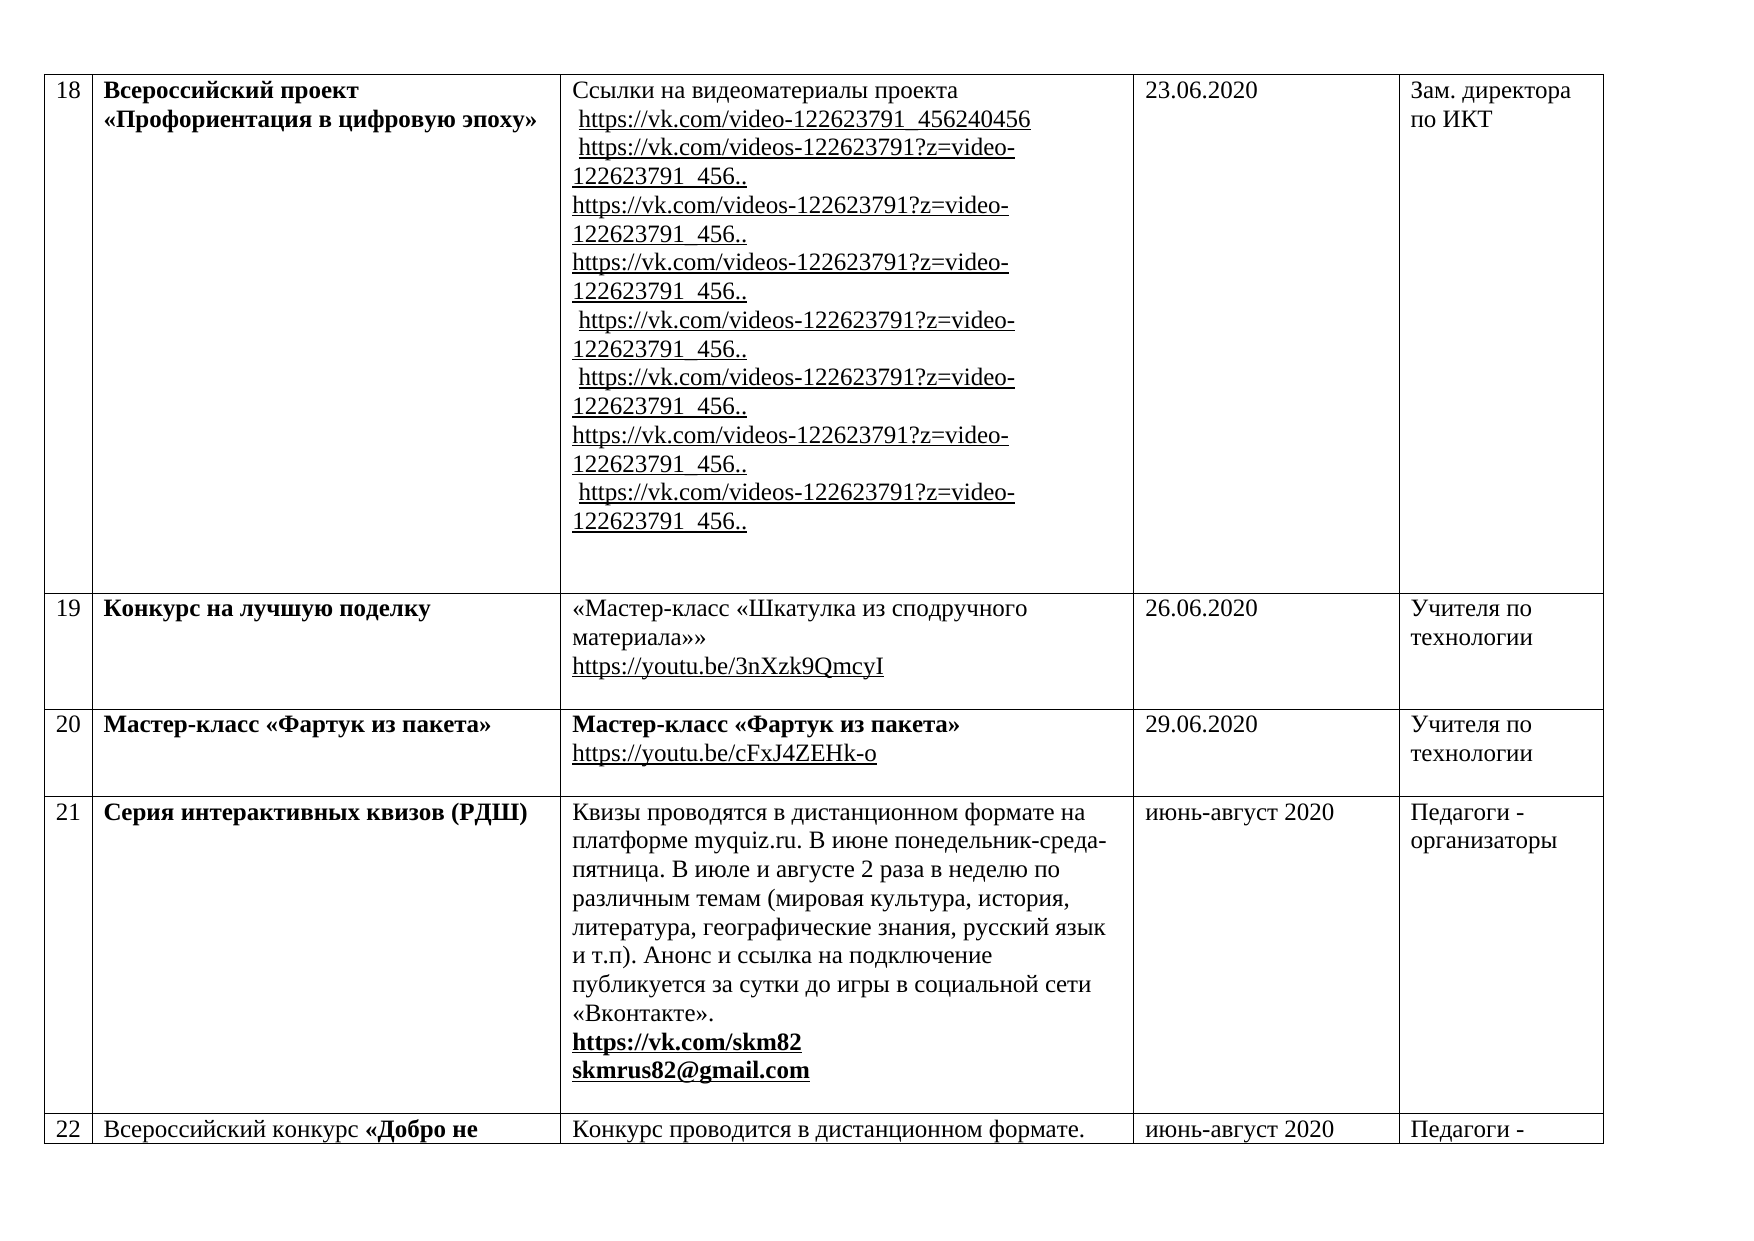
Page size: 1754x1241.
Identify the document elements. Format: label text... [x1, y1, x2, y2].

table_cell 20 [45, 710, 92, 796]
table_cell 29.06.2020 [1134, 710, 1399, 796]
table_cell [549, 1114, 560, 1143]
table_cell 26.06.2020 [1134, 594, 1399, 708]
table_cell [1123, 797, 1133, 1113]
table_cell Зам. директора по ИКТ [1400, 75, 1603, 592]
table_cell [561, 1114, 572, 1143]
table_cell 22 [45, 1114, 92, 1143]
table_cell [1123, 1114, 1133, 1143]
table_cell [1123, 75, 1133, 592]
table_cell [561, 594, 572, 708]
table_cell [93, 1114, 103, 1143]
table_cell Учителя по технологии [1400, 594, 1603, 708]
table_cell 21 [45, 797, 92, 1113]
table_cell Конкурс на лучшую поделку [93, 594, 560, 708]
table_cell 18 [45, 75, 92, 592]
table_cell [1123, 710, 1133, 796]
table_cell Учителя по технологии [1400, 710, 1603, 796]
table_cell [1400, 1114, 1603, 1143]
table_cell июнь-август 2020 [1134, 1114, 1399, 1143]
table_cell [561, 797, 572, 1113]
table_cell Педагоги - организаторы [1400, 797, 1603, 1113]
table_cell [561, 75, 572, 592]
table_cell 19 [45, 594, 92, 708]
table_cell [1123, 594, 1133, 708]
table_cell Серия интерактивных квизов (РДШ) [93, 797, 560, 1113]
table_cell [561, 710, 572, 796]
table_cell июнь-август 2020 [1134, 797, 1399, 1113]
table_cell 23.06.2020 [1134, 75, 1399, 592]
table_cell Всероссийский проект «Профориентация в цифровую эпоху» [93, 75, 560, 592]
